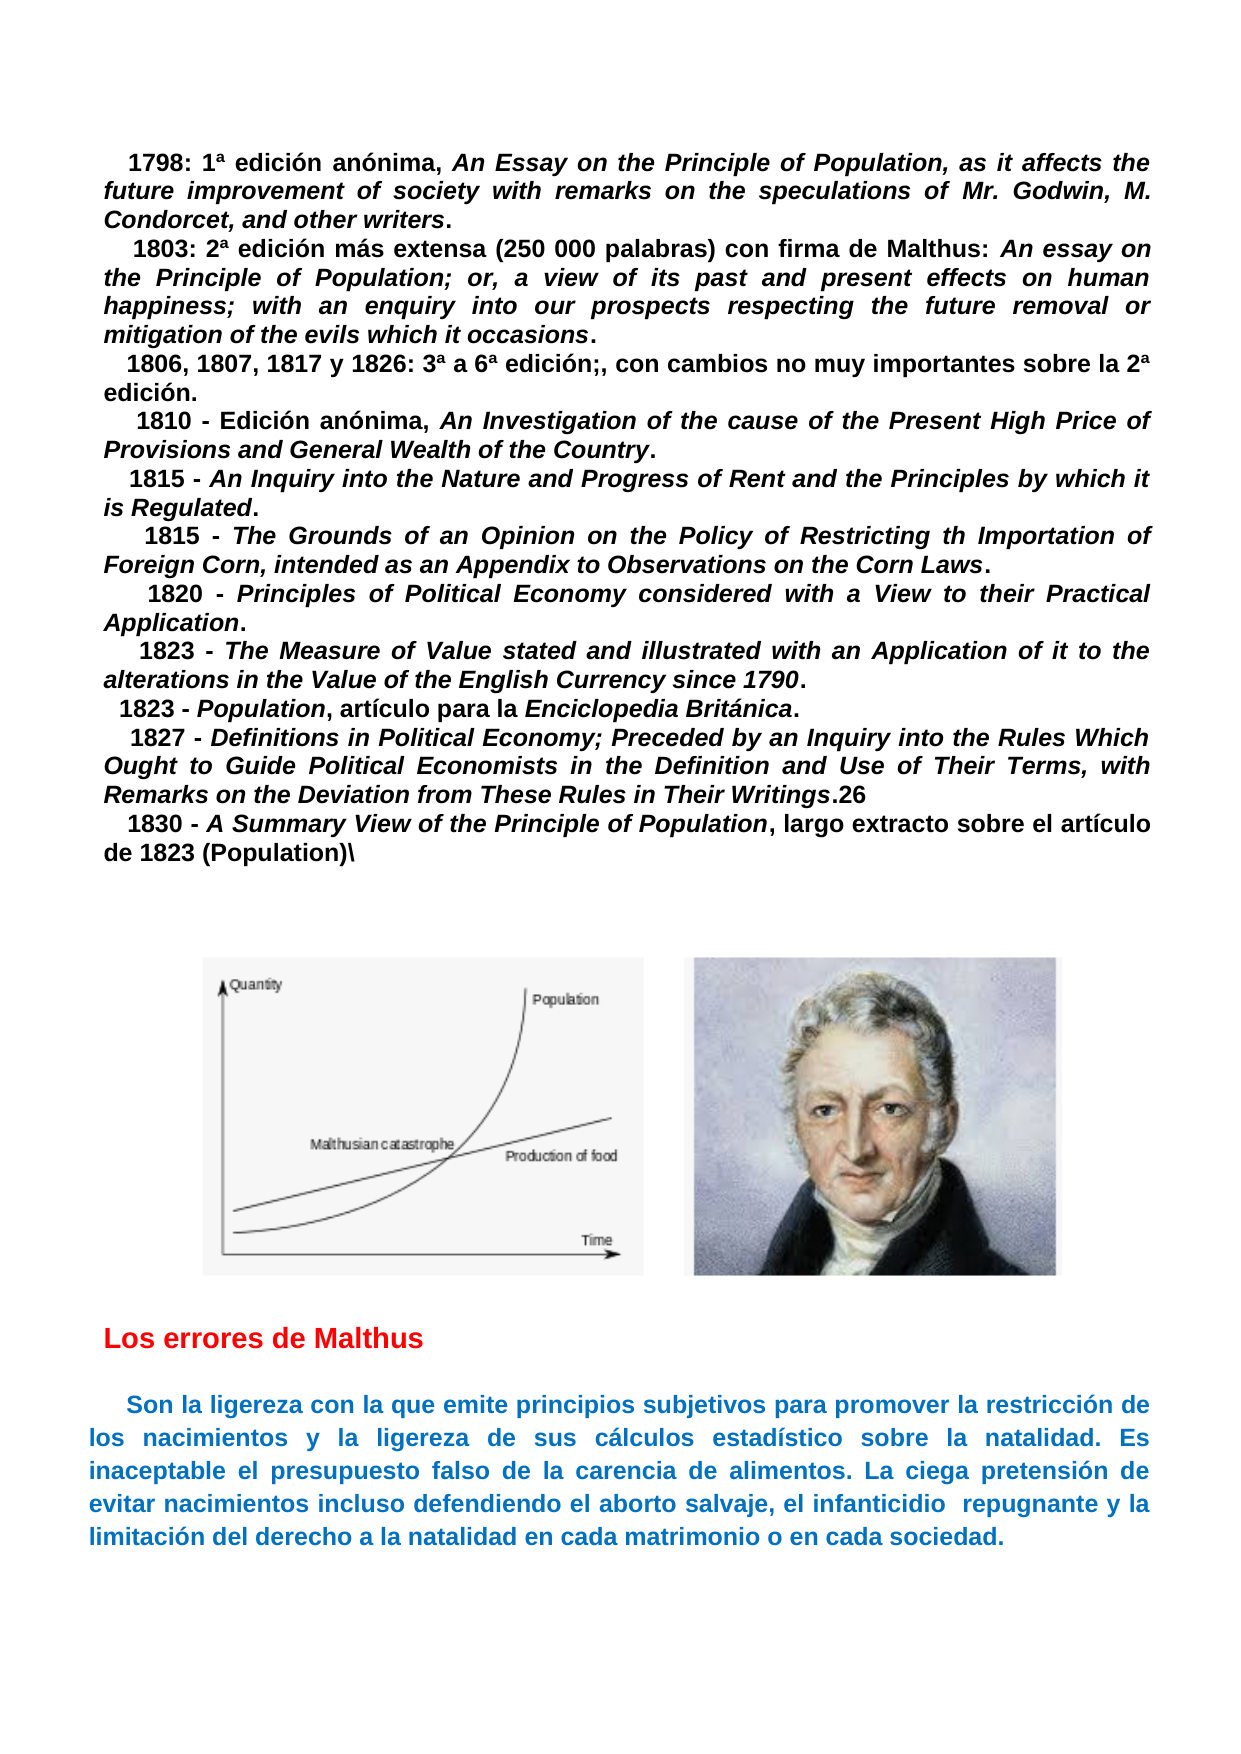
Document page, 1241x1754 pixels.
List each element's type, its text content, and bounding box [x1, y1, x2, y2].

text 1798: 1ª edición anónima, An Essay on the Principle of Population, as it affects the future improvement of society with remarks on the speculations of Mr. Godwin, M. Condorcet, and other writers. [103, 148, 1152, 234]
text 1823 - The Measure of Value stated and illustrated with an Application of it to the alterations in the Value of the English Currency since 1790. [103, 636, 1152, 694]
text 1806, 1807, 1817 y 1826: 3ª a 6ª edición;, con cambios no muy importantes sobre la 2ª edición. [103, 349, 1152, 406]
text 1820 - Principles of Political Economy considered with a View to their Practical Application. [103, 579, 1152, 636]
text 1815 - An Inquiry into the Nature and Progress of Rent and the Principles by which it is Regulated. [103, 464, 1152, 521]
text 1810 - Edición anónima, An Investigation of the cause of the Present High Price of Provisions and General Wealth of the Country. [103, 406, 1152, 464]
text Los errores de Malthus [88, 1321, 1152, 1355]
picture [192, 925, 1063, 1279]
text 1827 - Definitions in Political Economy; Preceded by an Inquiry into the Rules Which Ought to Guide Political Economists in the Definition and Use of Their Terms, with Remarks on the Deviation from These Rules in Their Writings.26​ [103, 723, 1152, 809]
text 1823 - Population, artículo para la Enciclopedia Británica. [103, 694, 1152, 723]
text 1803: 2ª edición más extensa (250 000 palabras) con firma de Malthus: An essay on the Principle of Population; or, a view of its past and present effects on human happiness; with an enquiry into our prospects respecting the future removal or mitigation of the evils which it occasions. [103, 234, 1152, 349]
text Son la ligereza con la que emite principios subjetivos para promover la restricción de los nacimientos y la ligereza de sus cálculos estadístico sobre la natalidad. Es inaceptable el presupuesto falso de la carencia de alimentos. La ciega pretensión de evitar nacimientos incluso defendiendo el aborto salvaje, el infanticidio repugnante y la limitación del derecho a la natalidad en cada matrimonio o en cada sociedad. [88, 1390, 1152, 1551]
text 1830 - A Summary View of the Principle of Population, largo extracto sobre el artículo de 1823 (Population)\ [103, 809, 1152, 866]
text 1815 - The Grounds of an Opinion on the Policy of Restricting th Importation of Foreign Corn, intended as an Appendix to Observations on the Corn Laws. [103, 521, 1152, 579]
